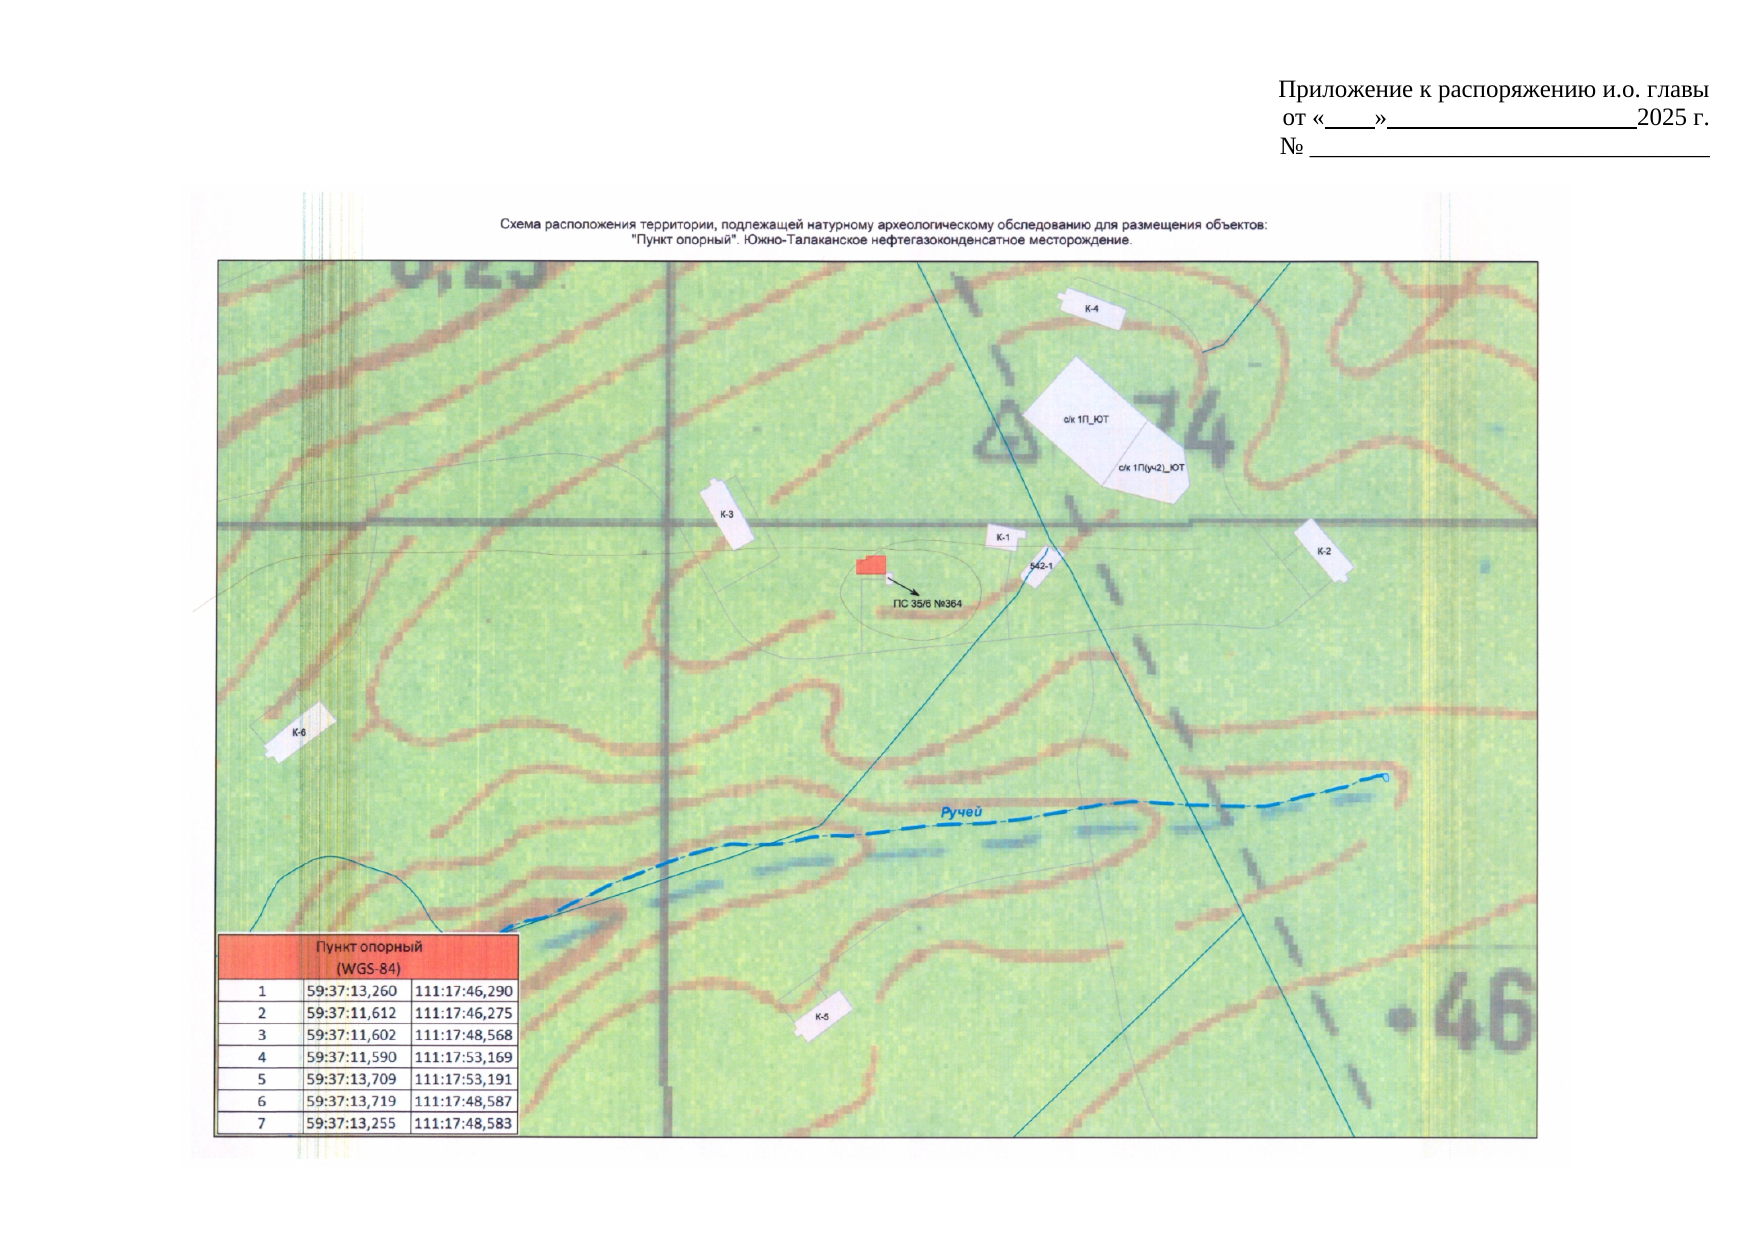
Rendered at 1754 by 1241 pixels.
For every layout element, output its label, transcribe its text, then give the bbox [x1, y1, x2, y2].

text Приложение к распоряжению и.о. главы [59, 74, 1709, 102]
text № ________________________________ [59, 131, 1709, 160]
picture [183, 184, 1573, 1167]
text от « » 2025 г. [59, 102, 1709, 131]
